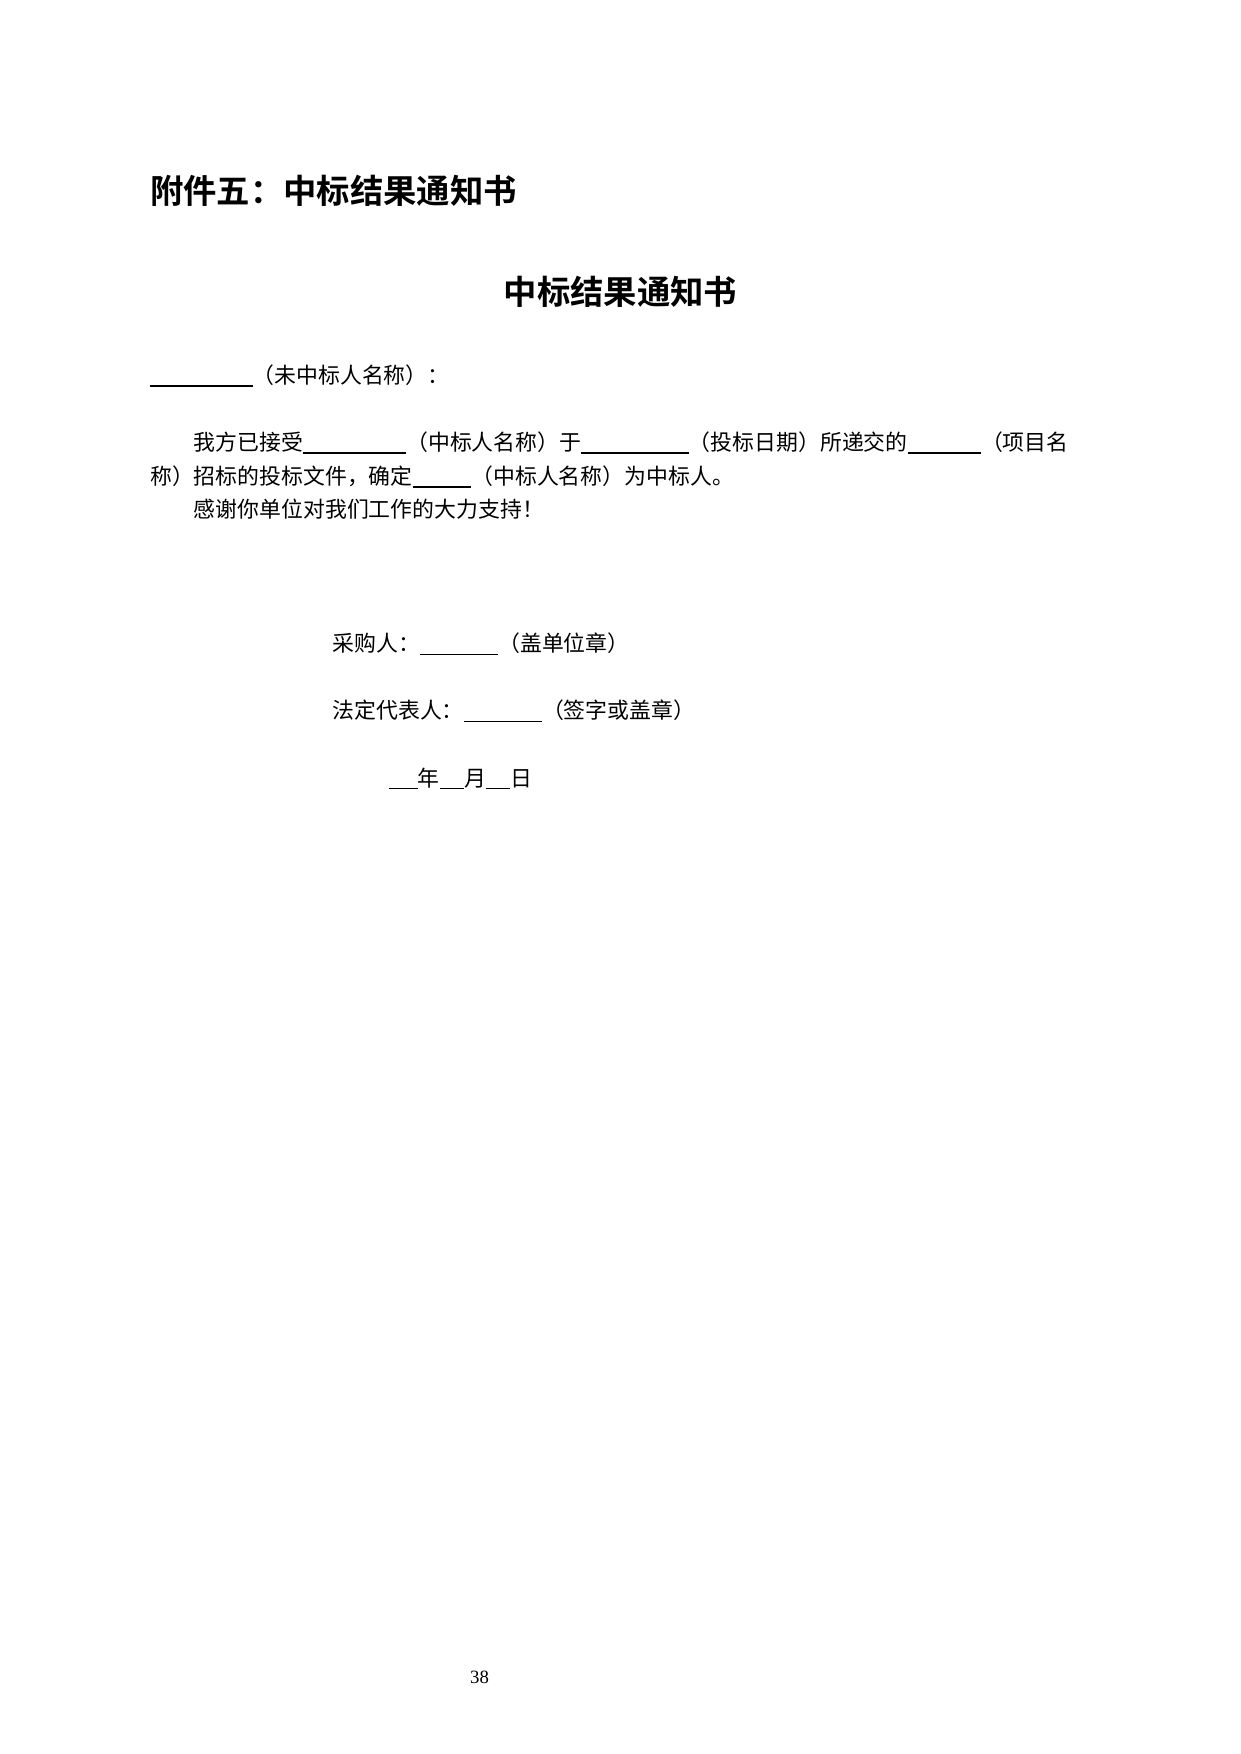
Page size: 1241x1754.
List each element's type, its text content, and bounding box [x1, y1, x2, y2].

text 法定代表人： （签字或盖章） [150, 692, 1090, 726]
text 采购人： （盖单位章） [150, 625, 1090, 659]
text 感谢你单位对我们工作的大力支持！ [150, 491, 1090, 525]
text 年 月 日附表六：确认通知 [150, 759, 1090, 793]
text 附件五：中标结果通知书 [150, 156, 1090, 223]
text 我方已接受 （中标人名称）于 （投标日期）所递交的 （项目名称）招标的投标文件，确定 （中标人名称）为中标人。 [150, 424, 1090, 491]
text 中标结果通知书 [150, 256, 1090, 323]
text （未中标人名称）： [150, 357, 1090, 391]
